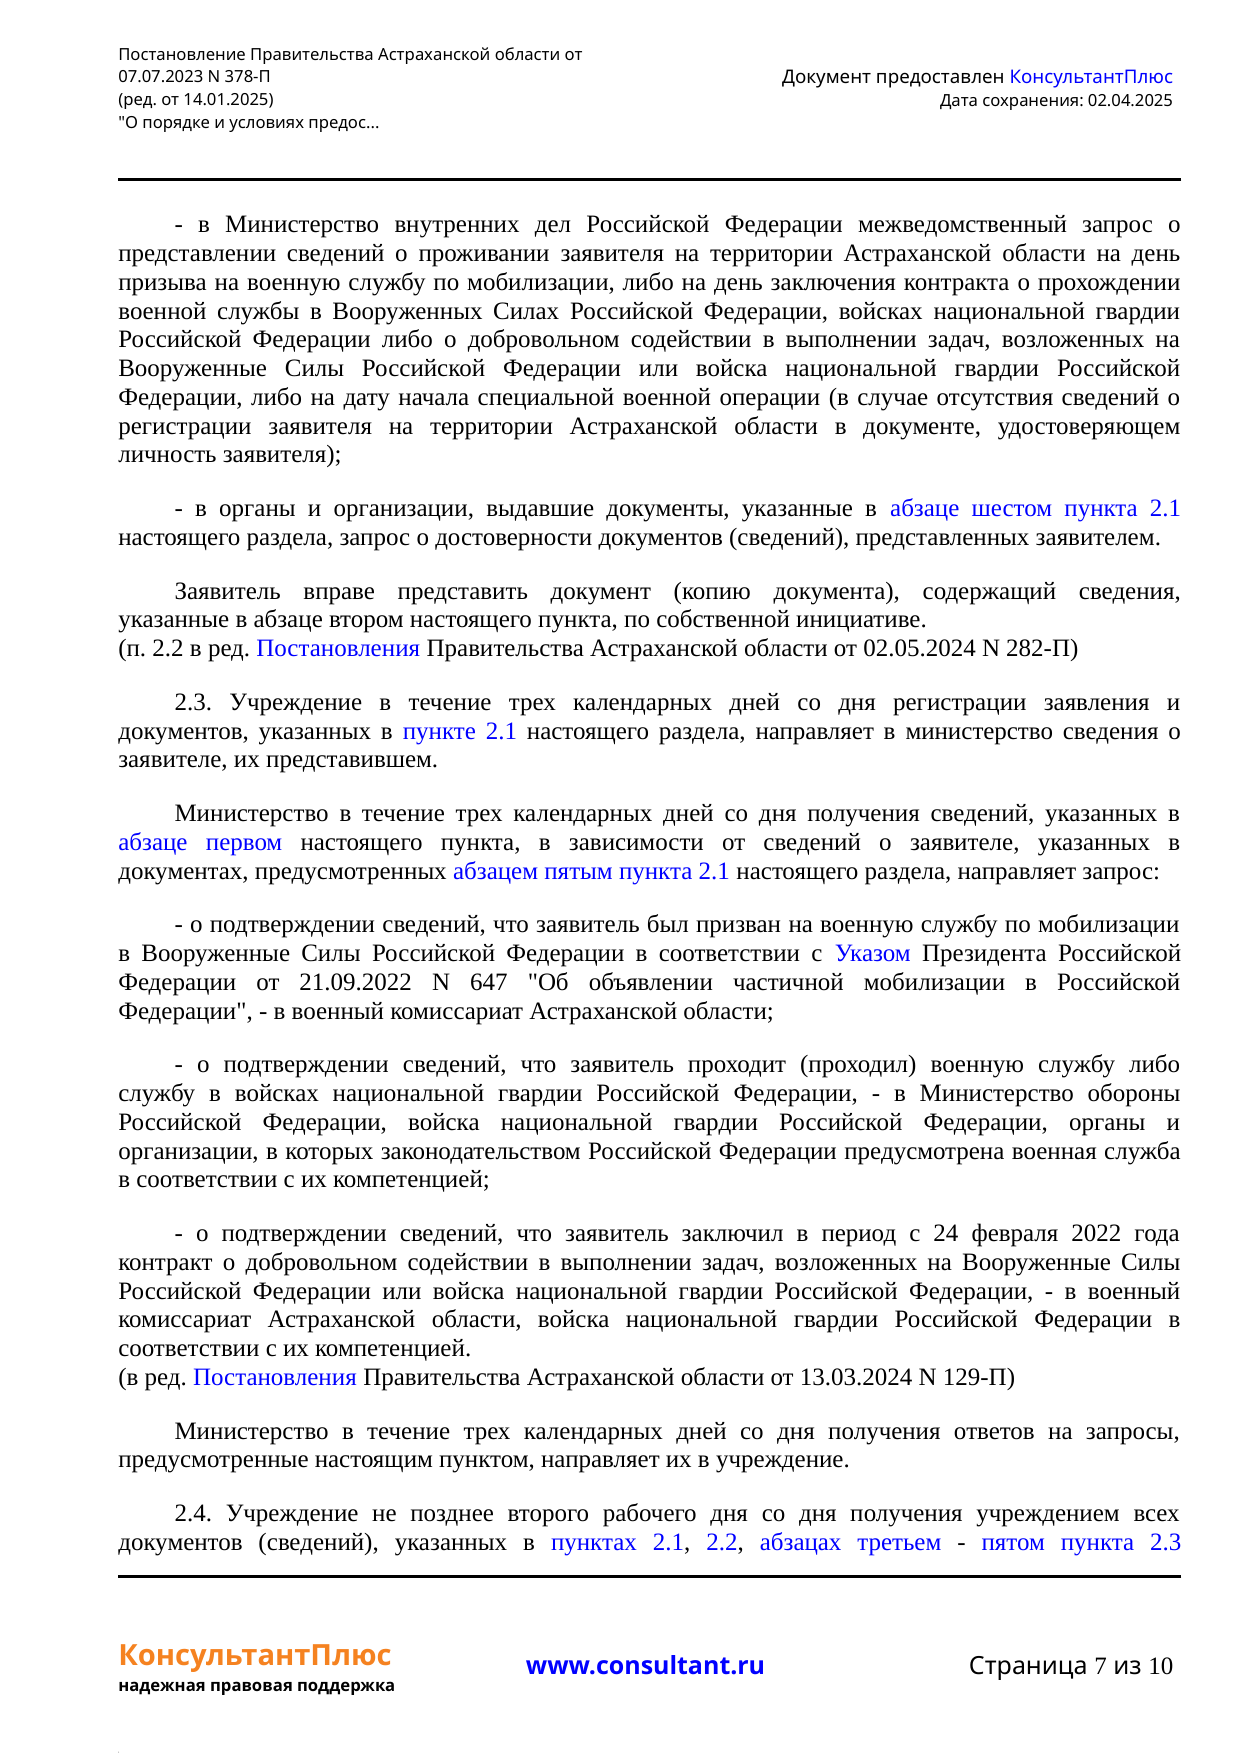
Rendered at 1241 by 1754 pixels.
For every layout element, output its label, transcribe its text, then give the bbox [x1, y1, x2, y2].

text - в органы и организации, выдавшие документы, указанные в абзаце шестом пункта 2.1 настоящего раздела, запрос о достоверности документов (сведений), представленных заявителем. [118, 493, 1181, 551]
text Министерство в течение трех календарных дней со дня получения ответов на запросы, предусмотренные настоящим пунктом, направляет их в учреждение. [118, 1416, 1181, 1473]
text - о подтверждении сведений, что заявитель проходит (проходил) военную службу либо службу в войсках национальной гвардии Российской Федерации, - в Министерство обороны Российской Федерации, войска национальной гвардии Российской Федерации, органы и организации, в которых законодательством Российской Федерации предусмотрена военная служба в соответствии с их компетенцией; [118, 1049, 1181, 1193]
text Заявитель вправе представить документ (копию документа), содержащий сведения, указанные в абзаце втором настоящего пункта, по собственной инициативе. [118, 576, 1181, 633]
text - о подтверждении сведений, что заявитель был призван на военную службу по мобилизации в Вооруженные Силы Российской Федерации в соответствии с Указом Президента Российской Федерации от 21.09.2022 N 647 "Об объявлении частичной мобилизации в Российской Федерации", - в военный комиссариат Астраханской области; [118, 909, 1181, 1024]
text Министерство в течение трех календарных дней со дня получения сведений, указанных в абзаце первом настоящего пункта, в зависимости от сведений о заявителе, указанных в документах, предусмотренных абзацем пятым пункта 2.1 настоящего раздела, направляет запрос: [118, 798, 1181, 884]
text - о подтверждении сведений, что заявитель заключил в период с 24 февраля 2022 года контракт о добровольном содействии в выполнении задач, возложенных на Вооруженные Силы Российской Федерации или войска национальной гвардии Российской Федерации, - в военный комиссариат Астраханской области, войска национальной гвардии Российской Федерации в соответствии с их компетенцией. [118, 1218, 1181, 1362]
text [118, 1498, 1181, 1556]
text (п. 2.2 в ред. Постановления Правительства Астраханской области от 02.05.2024 N 282-П) [118, 633, 1181, 662]
text 2.3. Учреждение в течение трех календарных дней со дня регистрации заявления и документов, указанных в пункте 2.1 настоящего раздела, направляет в министерство сведения о заявителе, их представившем. [118, 687, 1181, 773]
text - в Министерство внутренних дел Российской Федерации межведомственный запрос о представлении сведений о проживании заявителя на территории Астраханской области на день призыва на военную службу по мобилизации, либо на день заключения контракта о прохождении военной службы в Вооруженных Силах Российской Федерации, войсках национальной гвардии Российской Федерации либо о добровольном содействии в выполнении задач, возложенных на Вооруженные Силы Российской Федерации или войска национальной гвардии Российской Федерации, либо на дату начала специальной военной операции (в случае отсутствия сведений о регистрации заявителя на территории Астраханской области в документе, удостоверяющем личность заявителя); [118, 209, 1181, 468]
text (в ред. Постановления Правительства Астраханской области от 13.03.2024 N 129-П) [118, 1362, 1181, 1391]
